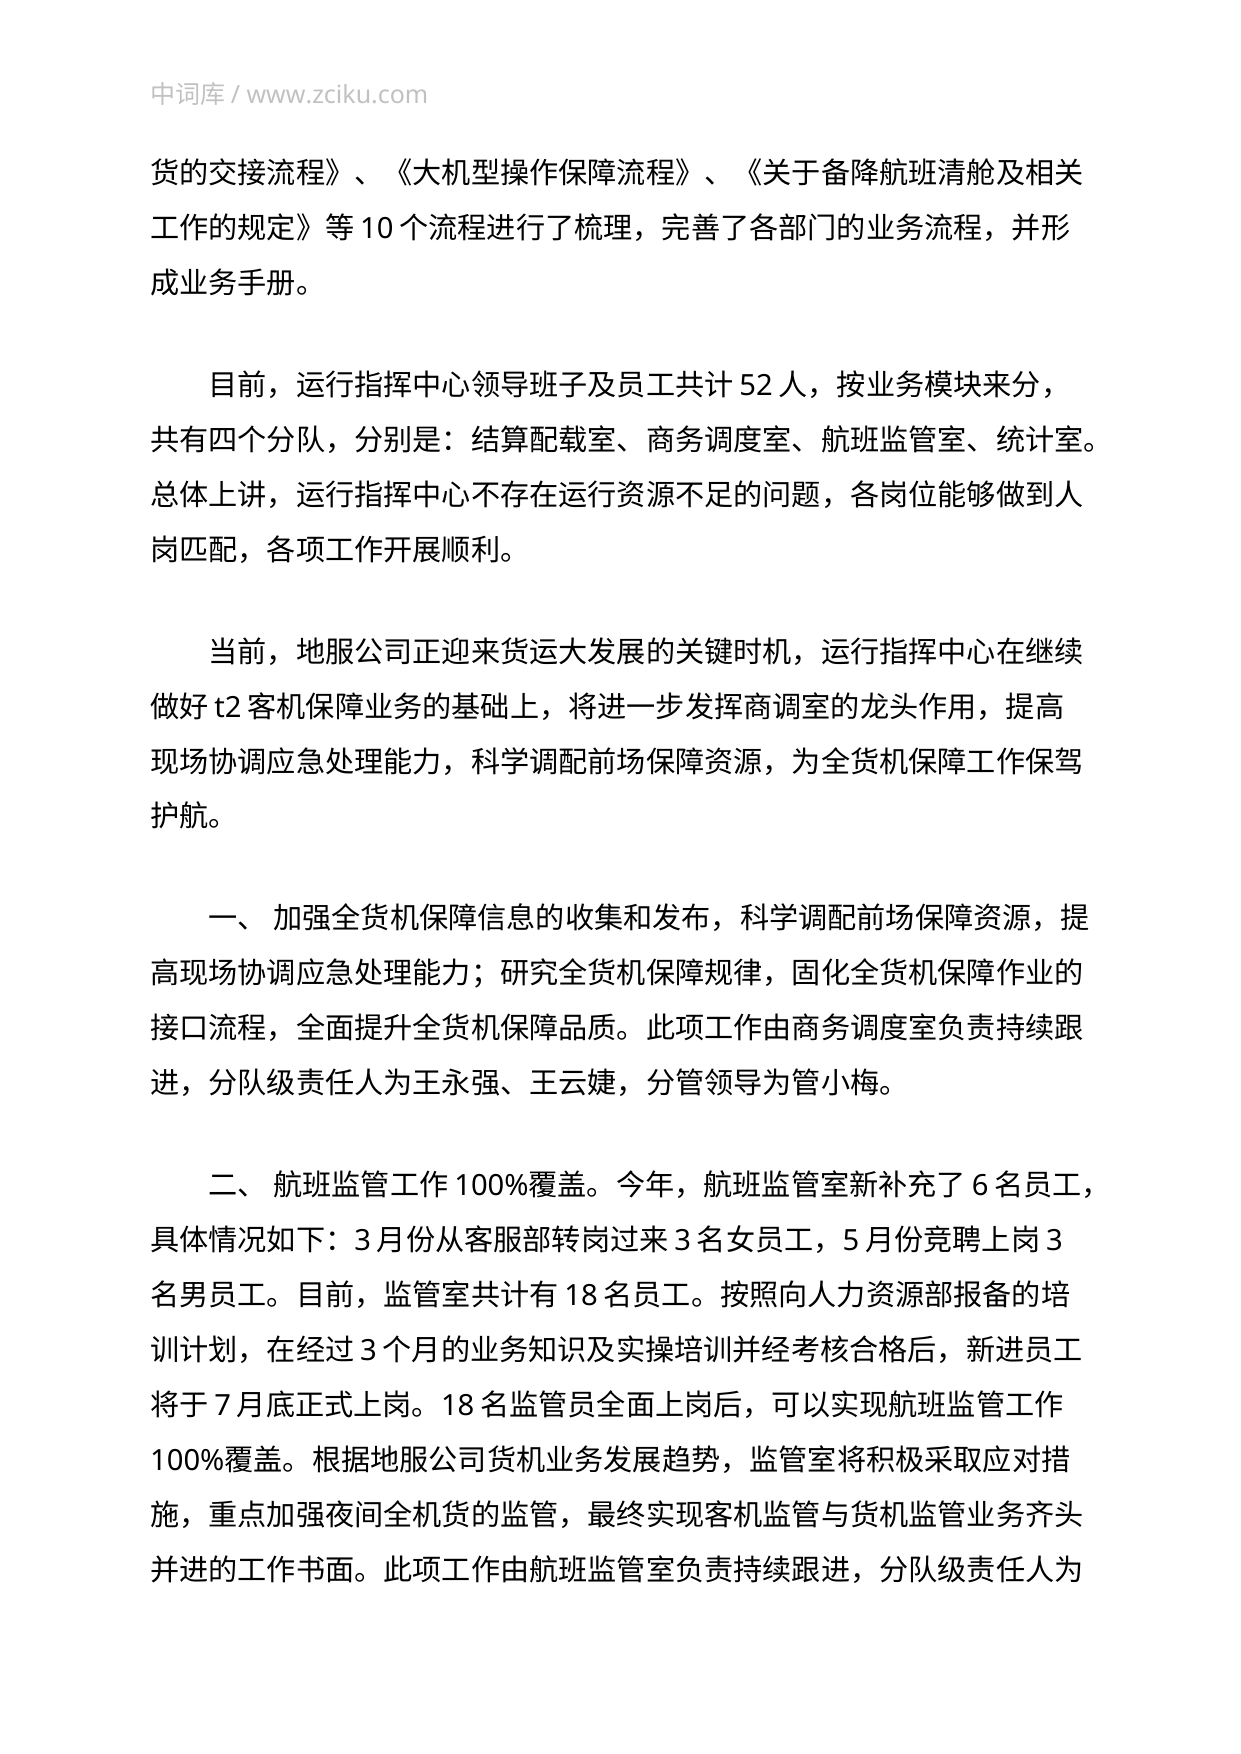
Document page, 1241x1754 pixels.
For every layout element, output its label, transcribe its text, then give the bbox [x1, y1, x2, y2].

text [150, 150, 1090, 302]
text 目前，运行指挥中心领导班子及员工共计52人，按业务模块来分，共有四个分队，分别是：结算配载室、商务调度室、航班监管室、统计室。总体上讲，运行指挥中心不存在运行资源不足的问题，各岗位能够做到人岗匹配，各项工作开展顺利。 [150, 362, 1090, 569]
text 一、 加强全货机保障信息的收集和发布，科学调配前场保障资源，提高现场协调应急处理能力；研究全货机保障规律，固化全货机保障作业的接口流程，全面提升全货机保障品质。此项工作由商务调度室负责持续跟进，分队级责任人为王永强、王云婕，分管领导为管小梅。 [150, 895, 1090, 1102]
text 当前，地服公司正迎来货运大发展的关键时机，运行指挥中心在继续做好t2客机保障业务的基础上，将进一步发挥商调室的龙头作用，提高现场协调应急处理能力，科学调配前场保障资源，为全货机保障工作保驾护航。 [150, 628, 1090, 835]
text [150, 1161, 1090, 1588]
